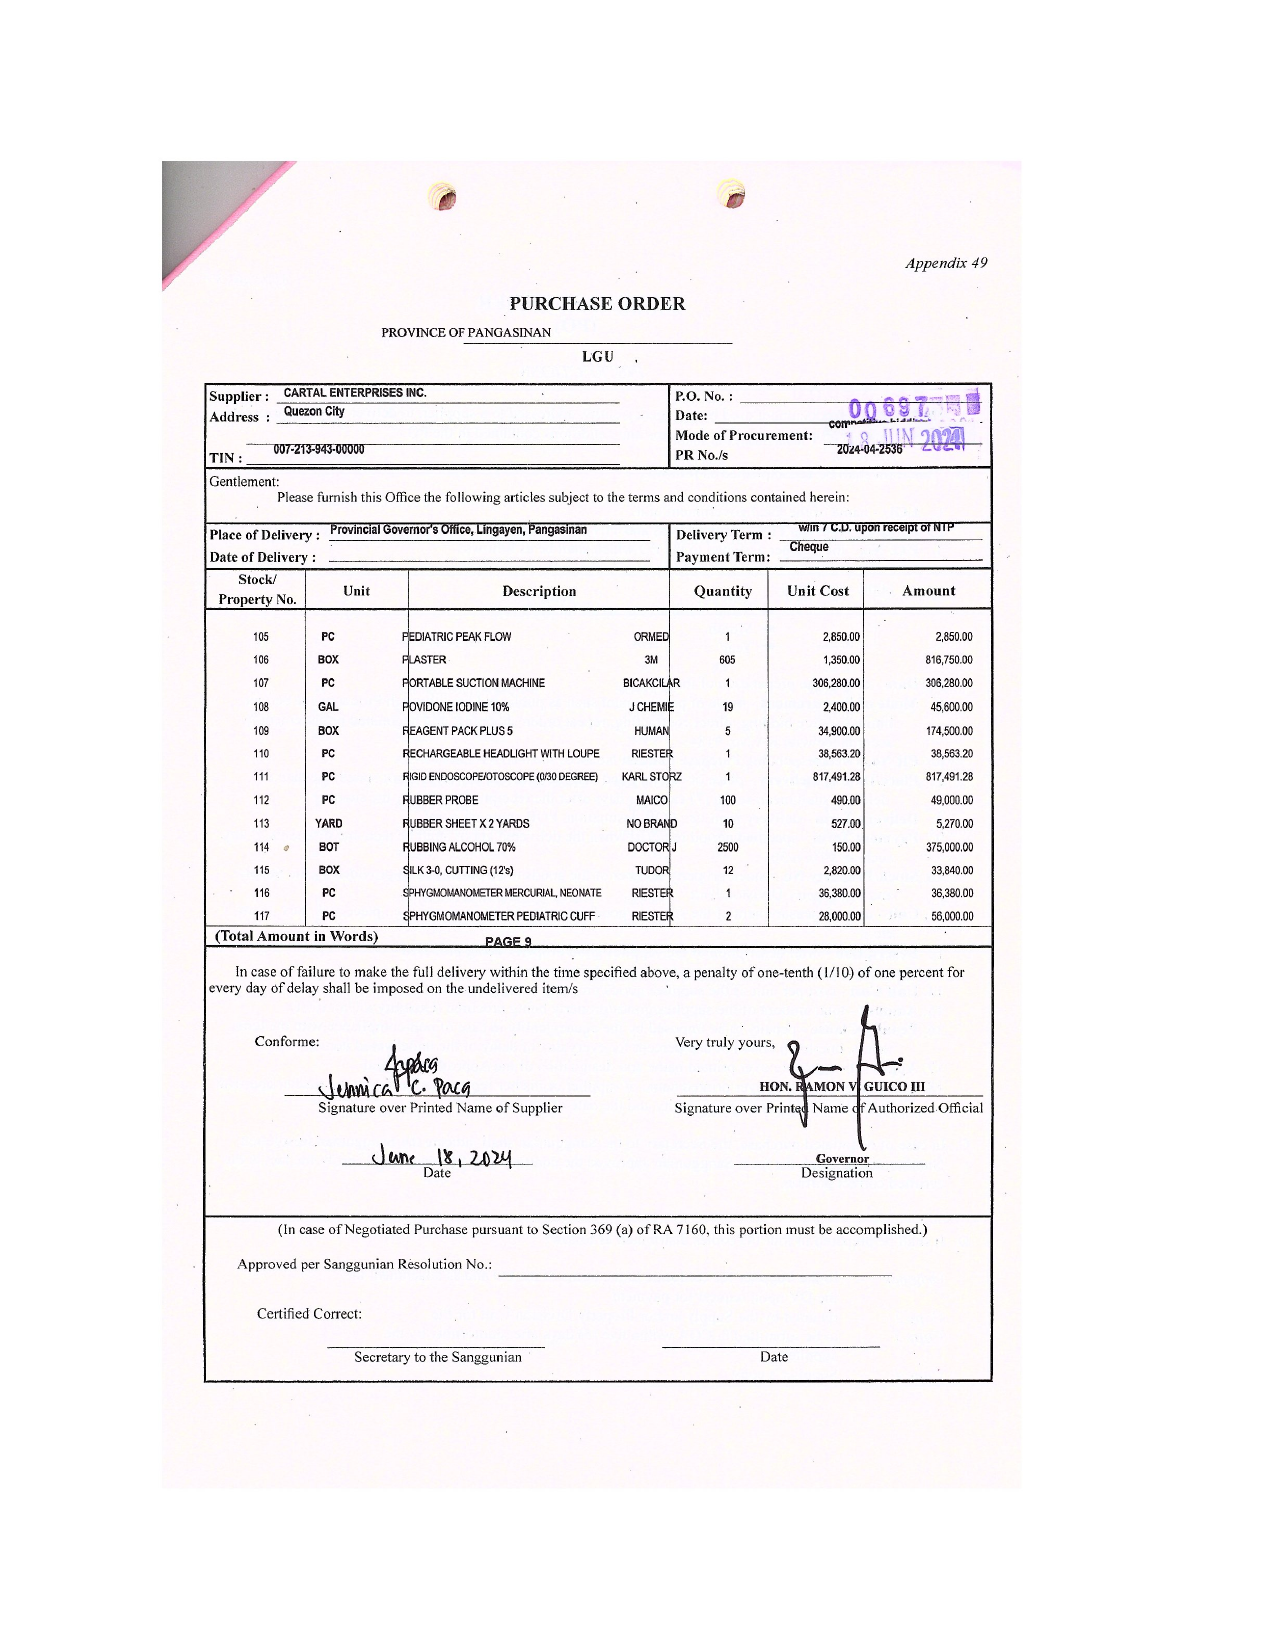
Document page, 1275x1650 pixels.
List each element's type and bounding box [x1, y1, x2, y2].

picture [150, 150, 1033, 1500]
